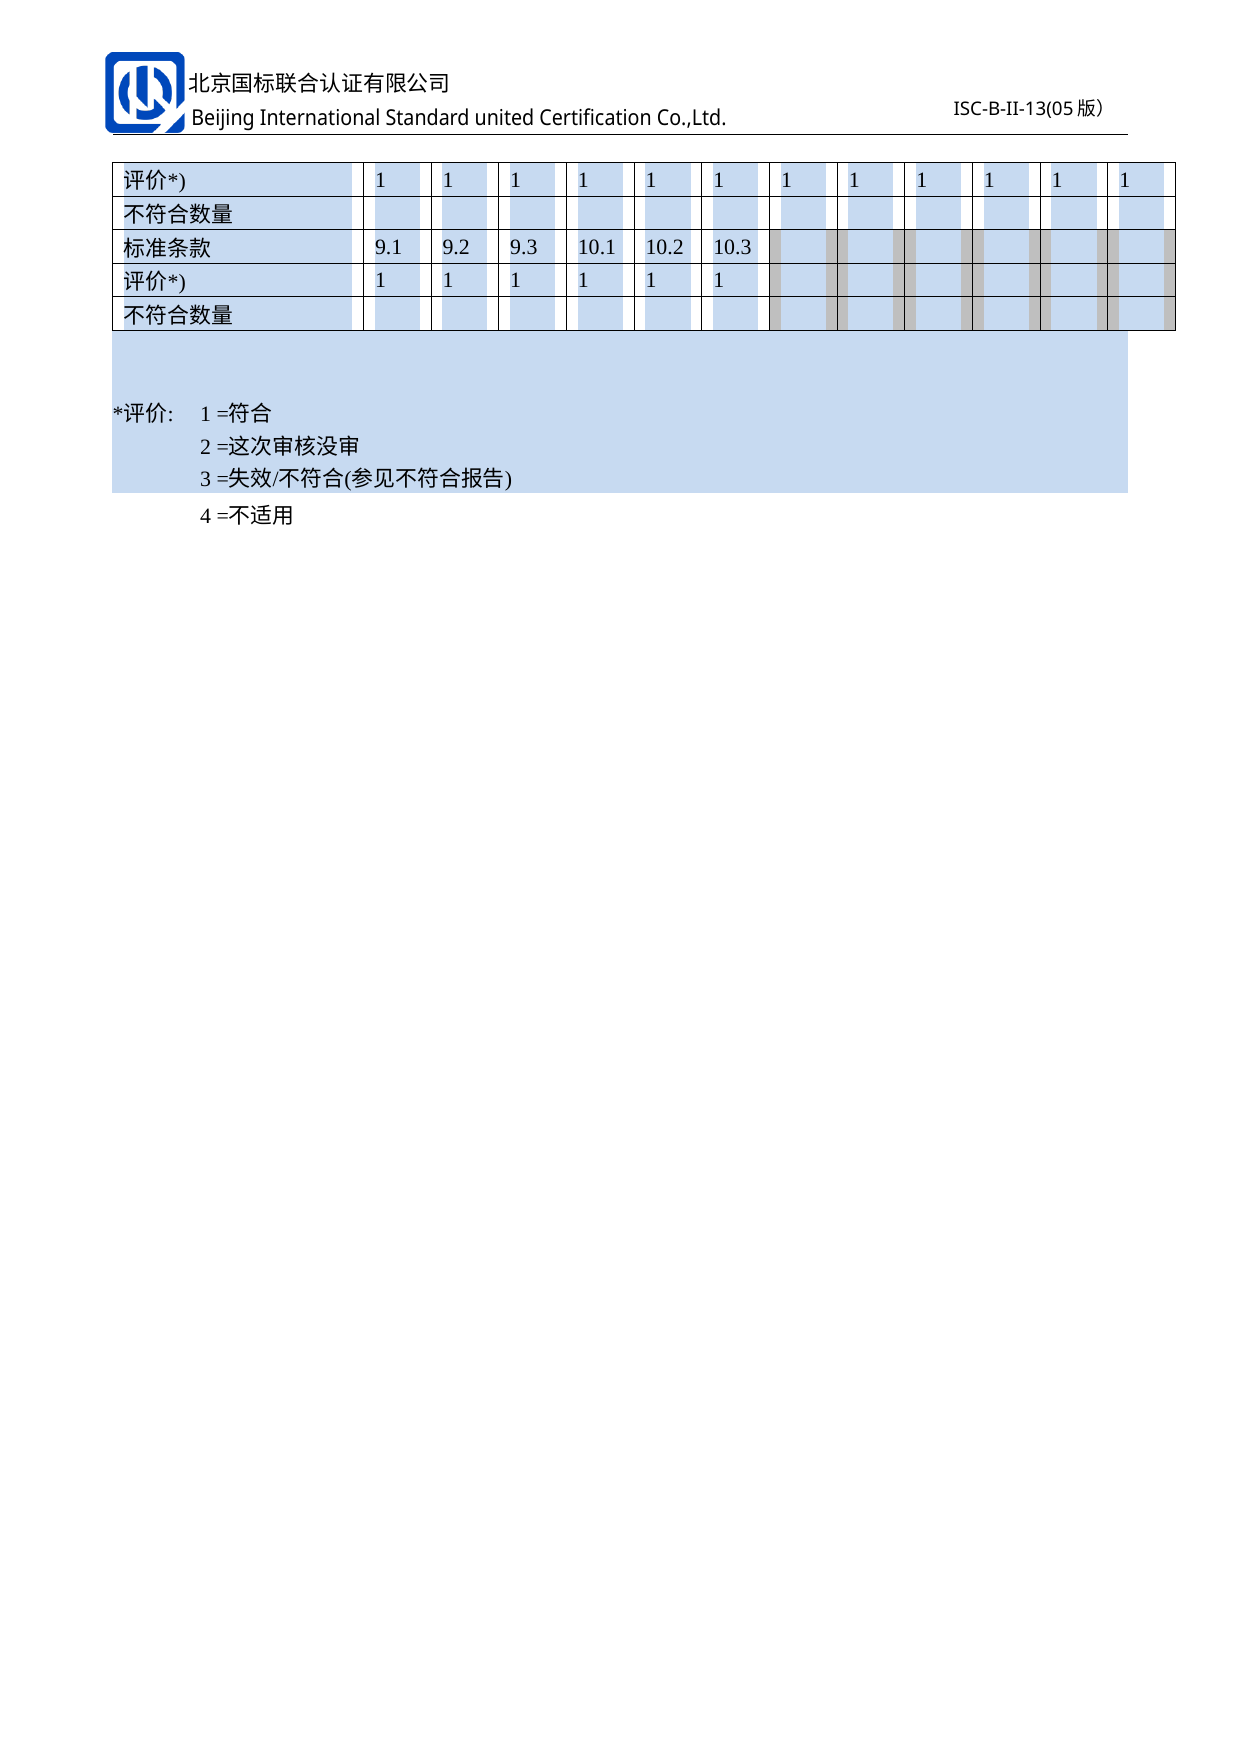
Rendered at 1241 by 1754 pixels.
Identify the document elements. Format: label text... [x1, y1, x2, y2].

table_cell [758, 297, 769, 330]
table_cell [893, 197, 904, 229]
table_cell [1041, 264, 1051, 296]
table_cell [961, 297, 972, 330]
table_cell [555, 197, 566, 229]
table_cell [1041, 230, 1051, 263]
table_cell [635, 197, 645, 229]
table_cell [499, 197, 510, 229]
table_cell [1041, 297, 1051, 330]
table_cell [1108, 297, 1119, 330]
text 4 =不适用 [112, 497, 1128, 530]
table_cell [1097, 264, 1107, 296]
table_cell [826, 230, 837, 263]
table_cell [1108, 264, 1119, 296]
table_cell [487, 297, 498, 330]
table_cell [487, 197, 498, 229]
text 2 =这次审核没审 [112, 428, 1128, 461]
table_cell [1108, 230, 1119, 263]
table_cell [838, 230, 848, 263]
table_cell [973, 230, 984, 263]
table_cell [973, 264, 984, 296]
table_cell [1029, 197, 1040, 229]
table_cell [1164, 197, 1175, 229]
table_cell [770, 197, 781, 229]
table_cell [702, 297, 713, 330]
table_cell [364, 297, 375, 330]
table_cell [961, 197, 972, 229]
table_cell [1164, 297, 1175, 330]
table_cell [567, 197, 578, 229]
table_cell [1097, 197, 1107, 229]
table_cell [826, 264, 837, 296]
table_cell [1097, 230, 1107, 263]
table_cell [838, 297, 848, 330]
table_cell [691, 197, 701, 229]
table_cell [893, 230, 904, 263]
table_cell [973, 297, 984, 330]
table_cell [432, 197, 442, 229]
picture [105, 52, 185, 133]
table_cell [702, 197, 713, 229]
table_cell [961, 230, 972, 263]
table_cell [905, 197, 916, 229]
table_cell [893, 264, 904, 296]
table_cell [905, 264, 916, 296]
table_cell [1097, 297, 1107, 330]
table_cell [623, 297, 634, 330]
table_cell [838, 197, 848, 229]
table_cell [770, 297, 781, 330]
table_cell [420, 197, 431, 229]
table_cell [364, 197, 375, 229]
table_cell [826, 297, 837, 330]
table_cell [555, 297, 566, 330]
table_cell [499, 297, 510, 330]
table_cell [432, 297, 442, 330]
table_cell [1164, 230, 1175, 263]
table_cell [905, 230, 916, 263]
table_cell [1029, 264, 1040, 296]
table_cell [905, 297, 916, 330]
table_cell [623, 197, 634, 229]
table_cell [691, 297, 701, 330]
text 3 =失效/不符合(参见不符合报告) [112, 461, 1128, 493]
table_cell [1029, 230, 1040, 263]
table_cell [1164, 264, 1175, 296]
table_cell [961, 264, 972, 296]
table_cell [567, 297, 578, 330]
table_cell [826, 197, 837, 229]
table_cell [758, 197, 769, 229]
text *评价: 1 =符合 [112, 396, 1128, 428]
table_cell [973, 197, 984, 229]
table_cell [770, 230, 781, 263]
table_cell [1108, 197, 1119, 229]
table_cell [838, 264, 848, 296]
table_cell [420, 297, 431, 330]
table_cell [893, 297, 904, 330]
table_cell [770, 264, 781, 296]
table_cell [1029, 297, 1040, 330]
table_cell [1041, 197, 1051, 229]
table_cell [635, 297, 645, 330]
